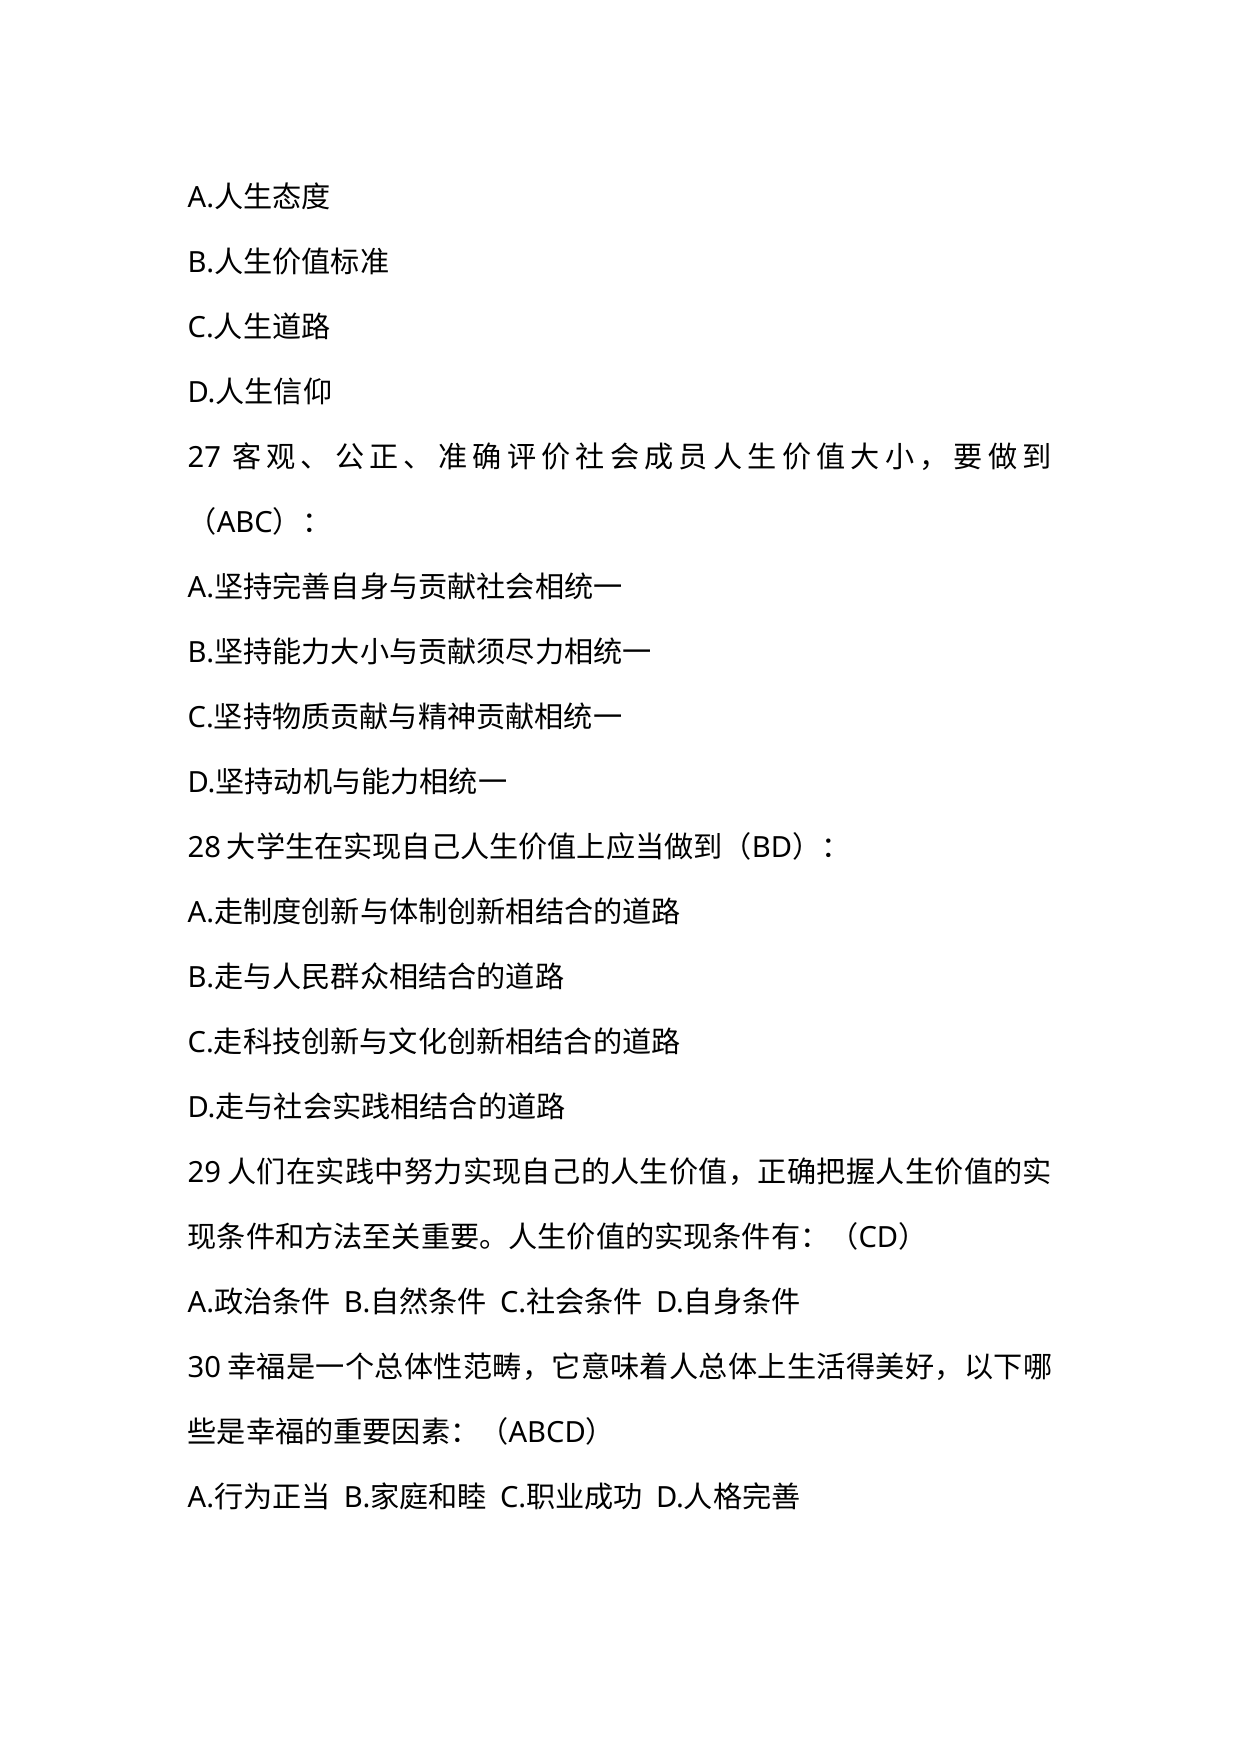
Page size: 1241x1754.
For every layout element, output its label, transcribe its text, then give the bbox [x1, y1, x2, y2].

text A.坚持完善自身与贡献社会相统一 [187, 552, 1053, 617]
text B.走与人民群众相结合的道路 [187, 942, 1053, 1007]
text A.行为正当 B.家庭和睦 C.职业成功 D.人格完善 [187, 1462, 1053, 1527]
text 29人们在实践中努力实现自己的人生价值，正确把握人生价值的实现条件和方法至关重要。人生价值的实现条件有：（CD） [187, 1137, 1053, 1267]
text A.政治条件 B.自然条件 C.社会条件 D.自身条件 [187, 1267, 1053, 1332]
text C.坚持物质贡献与精神贡献相统一 [187, 682, 1053, 747]
text C.走科技创新与文化创新相结合的道路 [187, 1007, 1053, 1072]
text B.人生价值标准 [187, 227, 1053, 292]
text 27客观、公正、准确评价社会成员人生价值大小，要做到（ABC）： [187, 422, 1053, 552]
text D.坚持动机与能力相统一 [187, 747, 1053, 812]
text A.人生态度 [187, 162, 1053, 227]
text B.坚持能力大小与贡献须尽力相统一 [187, 617, 1053, 682]
text D.人生信仰 [187, 357, 1053, 422]
text A.走制度创新与体制创新相结合的道路 [187, 877, 1053, 942]
text 30幸福是一个总体性范畴，它意味着人总体上生活得美好，以下哪些是幸福的重要因素：（ABCD） [187, 1332, 1053, 1462]
text C.人生道路 [187, 292, 1053, 357]
text 28大学生在实现自己人生价值上应当做到（BD）： [187, 812, 1053, 877]
text D.走与社会实践相结合的道路 [187, 1072, 1053, 1137]
